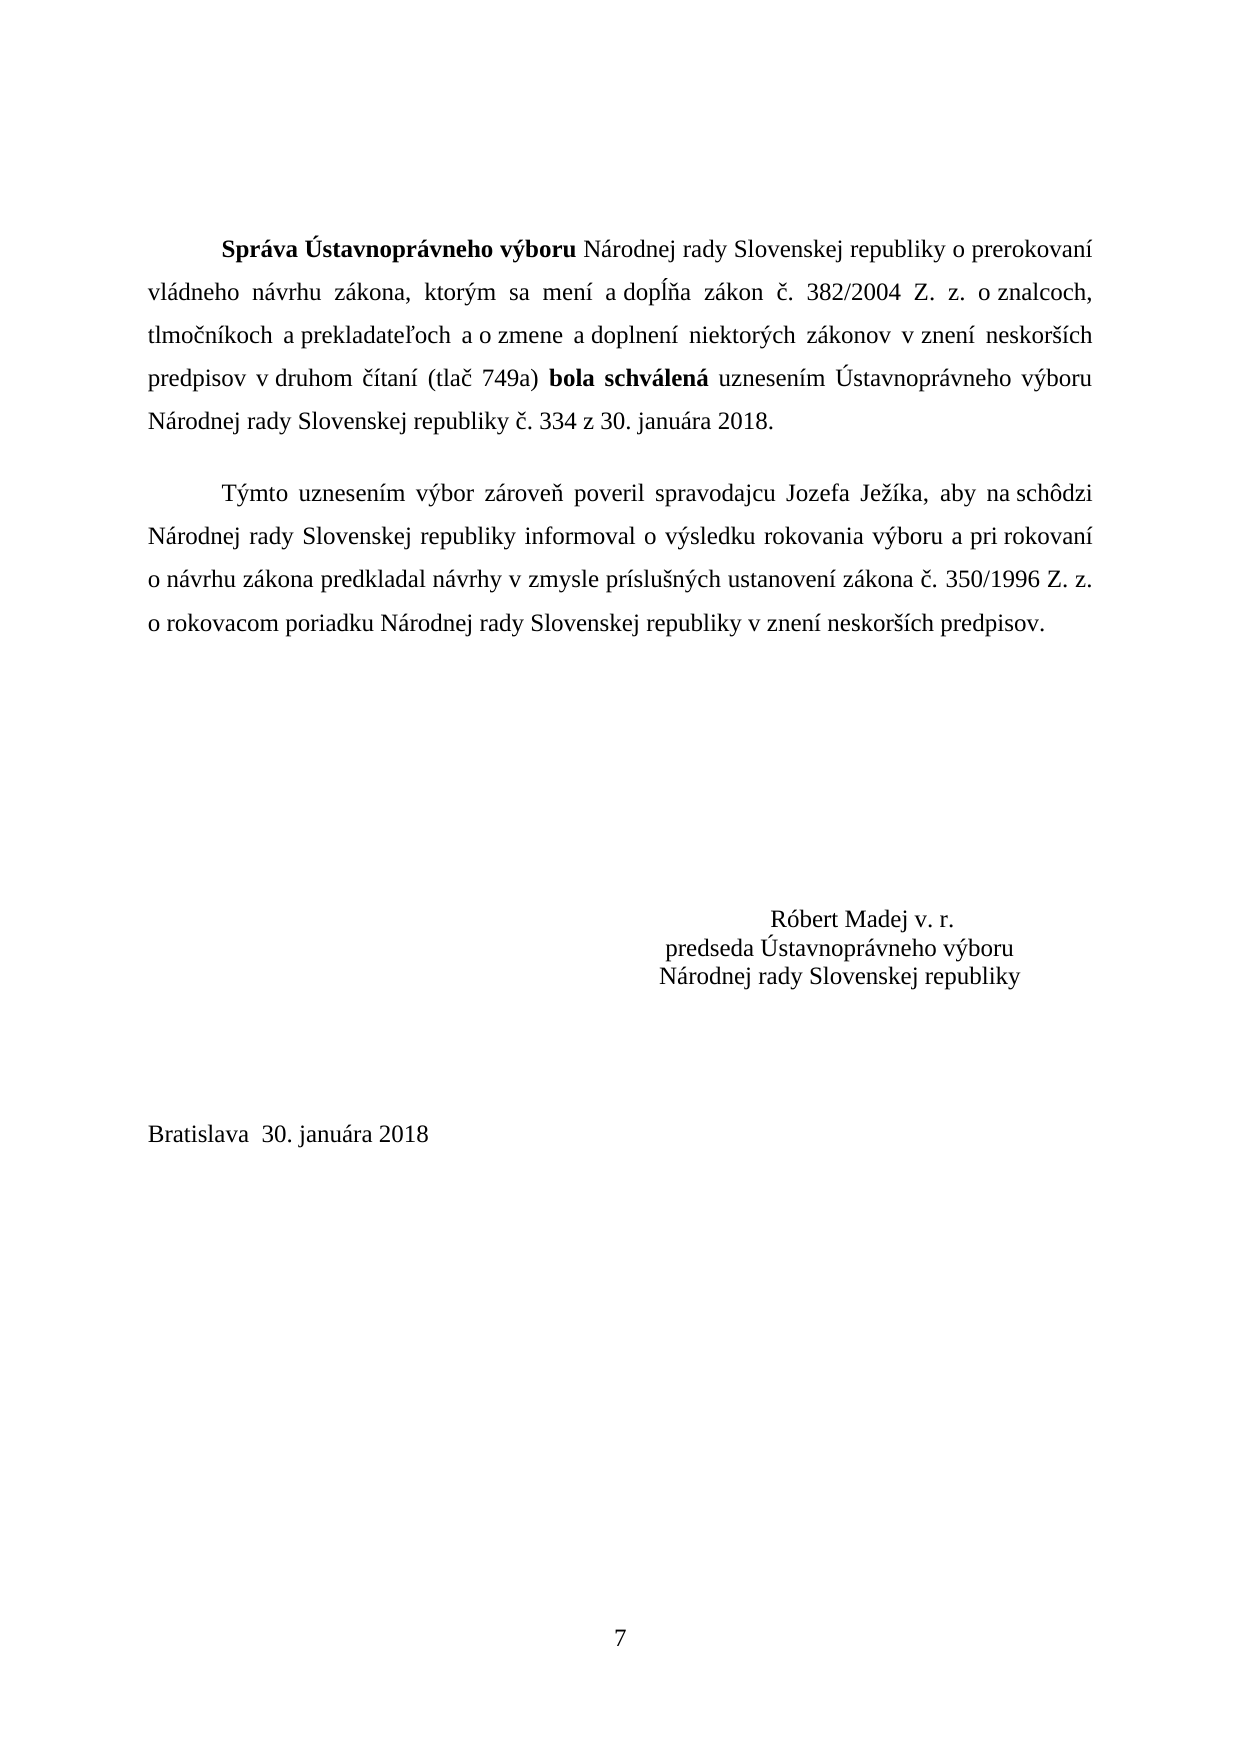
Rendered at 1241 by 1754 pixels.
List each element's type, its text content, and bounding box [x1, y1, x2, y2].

text Správa Ústavnoprávneho výboru Národnej rady Slovenskej republiky o prerokovaní vládneho návrhu zákona, ktorým sa mení a dopĺňa zákon č. 382/2004 Z. z. o znalcoch, tlmočníkoch a prekladateľoch a o zmene a doplnení niektorých zákonov v znení neskorších predpisov v druhom čítaní (tlač 749a) bola schválená uznesením Ústavnoprávneho výboru Národnej rady Slovenskej republiky č. 334 z 30. januára 2018. [148, 234, 1093, 435]
text Národnej rady Slovenskej republiky [148, 961, 1093, 990]
text Týmto uznesením výbor zároveň poveril spravodajcu Jozefa Ježíka, aby na schôdzi Národnej rady Slovenskej republiky informoval o výsledku rokovania výboru a pri rokovaní o návrhu zákona predkladal návrhy v zmysle príslušných ustanovení zákona č. 350/1996 Z. z. o rokovacom poriadku Národnej rady Slovenskej republiky v znení neskorších predpisov. [148, 478, 1093, 636]
text predseda Ústavnoprávneho výboru [260, 933, 1093, 961]
text Bratislava 30. januára 2018 [148, 1119, 1093, 1148]
text Róbert Madej v. r. [148, 904, 1093, 933]
